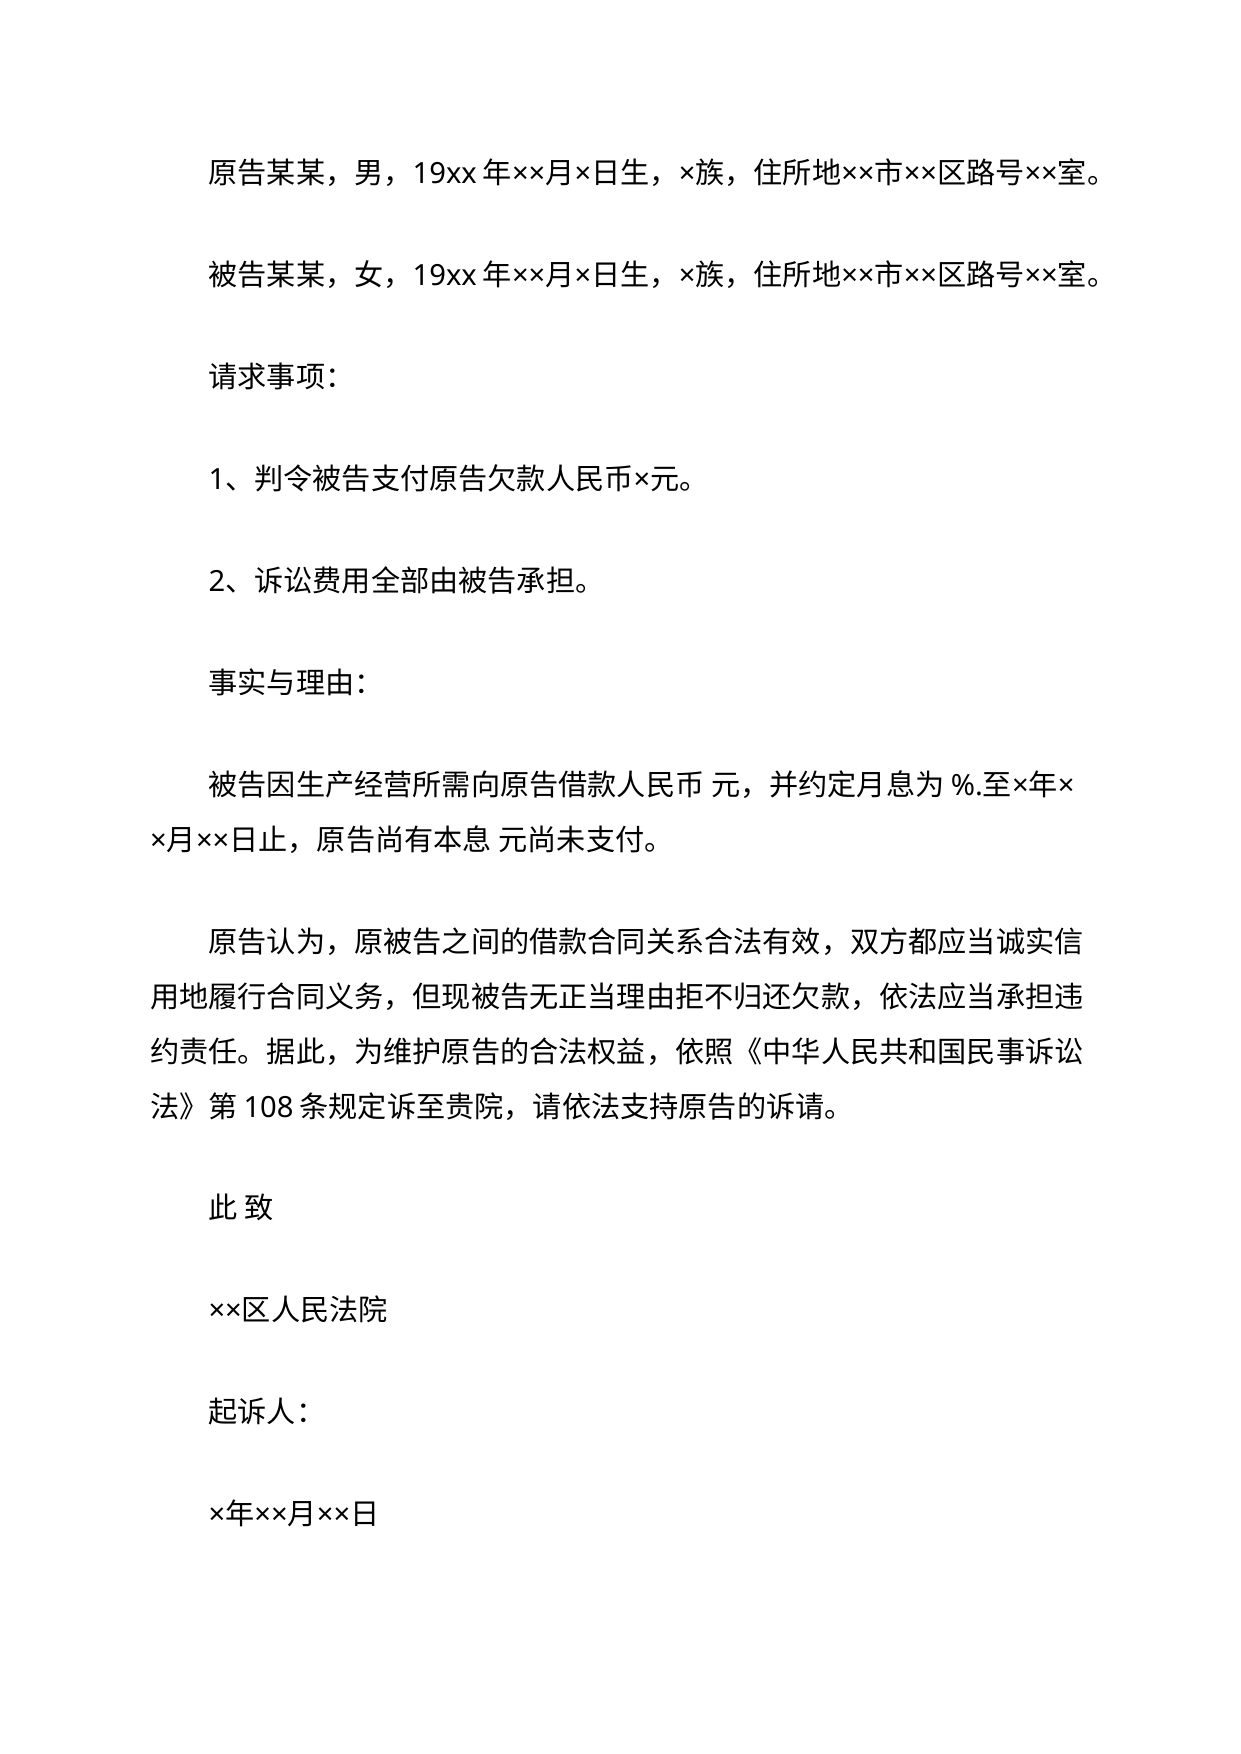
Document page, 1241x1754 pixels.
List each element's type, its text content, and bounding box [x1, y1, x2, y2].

text 原告认为，原被告之间的借款合同关系合法有效，双方都应当诚实信用地履行合同义务，但现被告无正当理由拒不归还欠款，依法应当承担违约责任。据此，为维护原告的合法权益，依照《中华人民共和国民事诉讼法》第108条规定诉至贵院，请依法支持原告的诉请。 [150, 918, 1090, 1126]
text 被告某某，女，19xx年××月×日生，×族，住所地××市××区路号××室。 [150, 252, 1090, 294]
text ×年××月××日 [150, 1491, 1090, 1533]
text 起诉人： [150, 1389, 1090, 1431]
text 2、诉讼费用全部由被告承担。 [150, 558, 1090, 600]
text 原告某某，男，19xx年××月×日生，×族，住所地××市××区路号××室。 [150, 150, 1090, 192]
text ××区人民法院 [150, 1287, 1090, 1329]
text 被告因生产经营所需向原告借款人民币 元，并约定月息为 %.至×年××月××日止，原告尚有本息 元尚未支付。 [150, 761, 1090, 859]
text 此 致 [150, 1185, 1090, 1227]
text 1、判令被告支付原告欠款人民币×元。 [150, 456, 1090, 498]
text 事实与理由： [150, 660, 1090, 702]
text 请求事项： [150, 354, 1090, 396]
